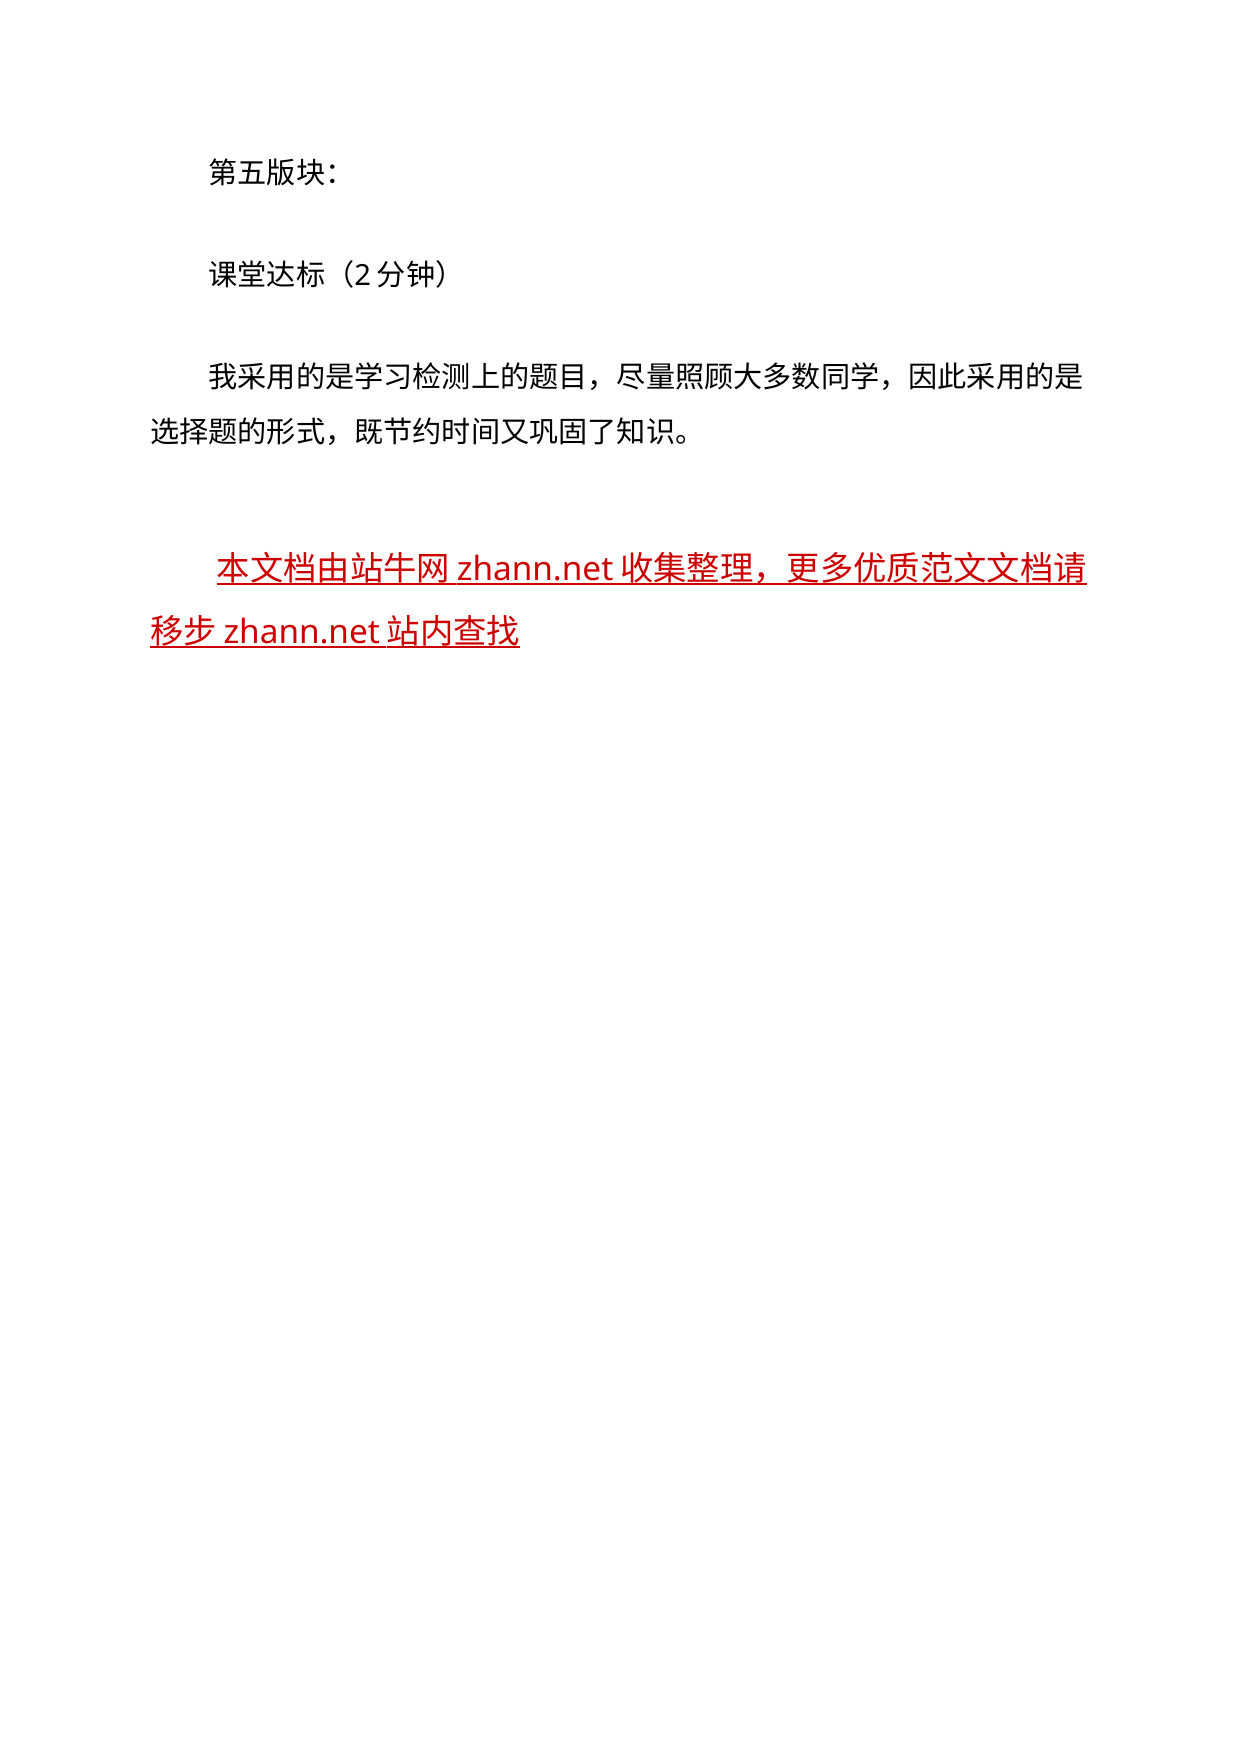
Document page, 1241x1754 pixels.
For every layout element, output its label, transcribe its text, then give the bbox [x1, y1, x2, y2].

text 第五版块： [150, 150, 1090, 192]
text 我采用的是学习检测上的题目，尽量照顾大多数同学，因此采用的是选择题的形式，既节约时间又巩固了知识。 [150, 354, 1090, 451]
text 本文档由站牛网zhann.net收集整理，更多优质范文文档请移步zhann.net站内查找 [150, 542, 1090, 653]
text 课堂达标（2分钟） [150, 252, 1090, 294]
